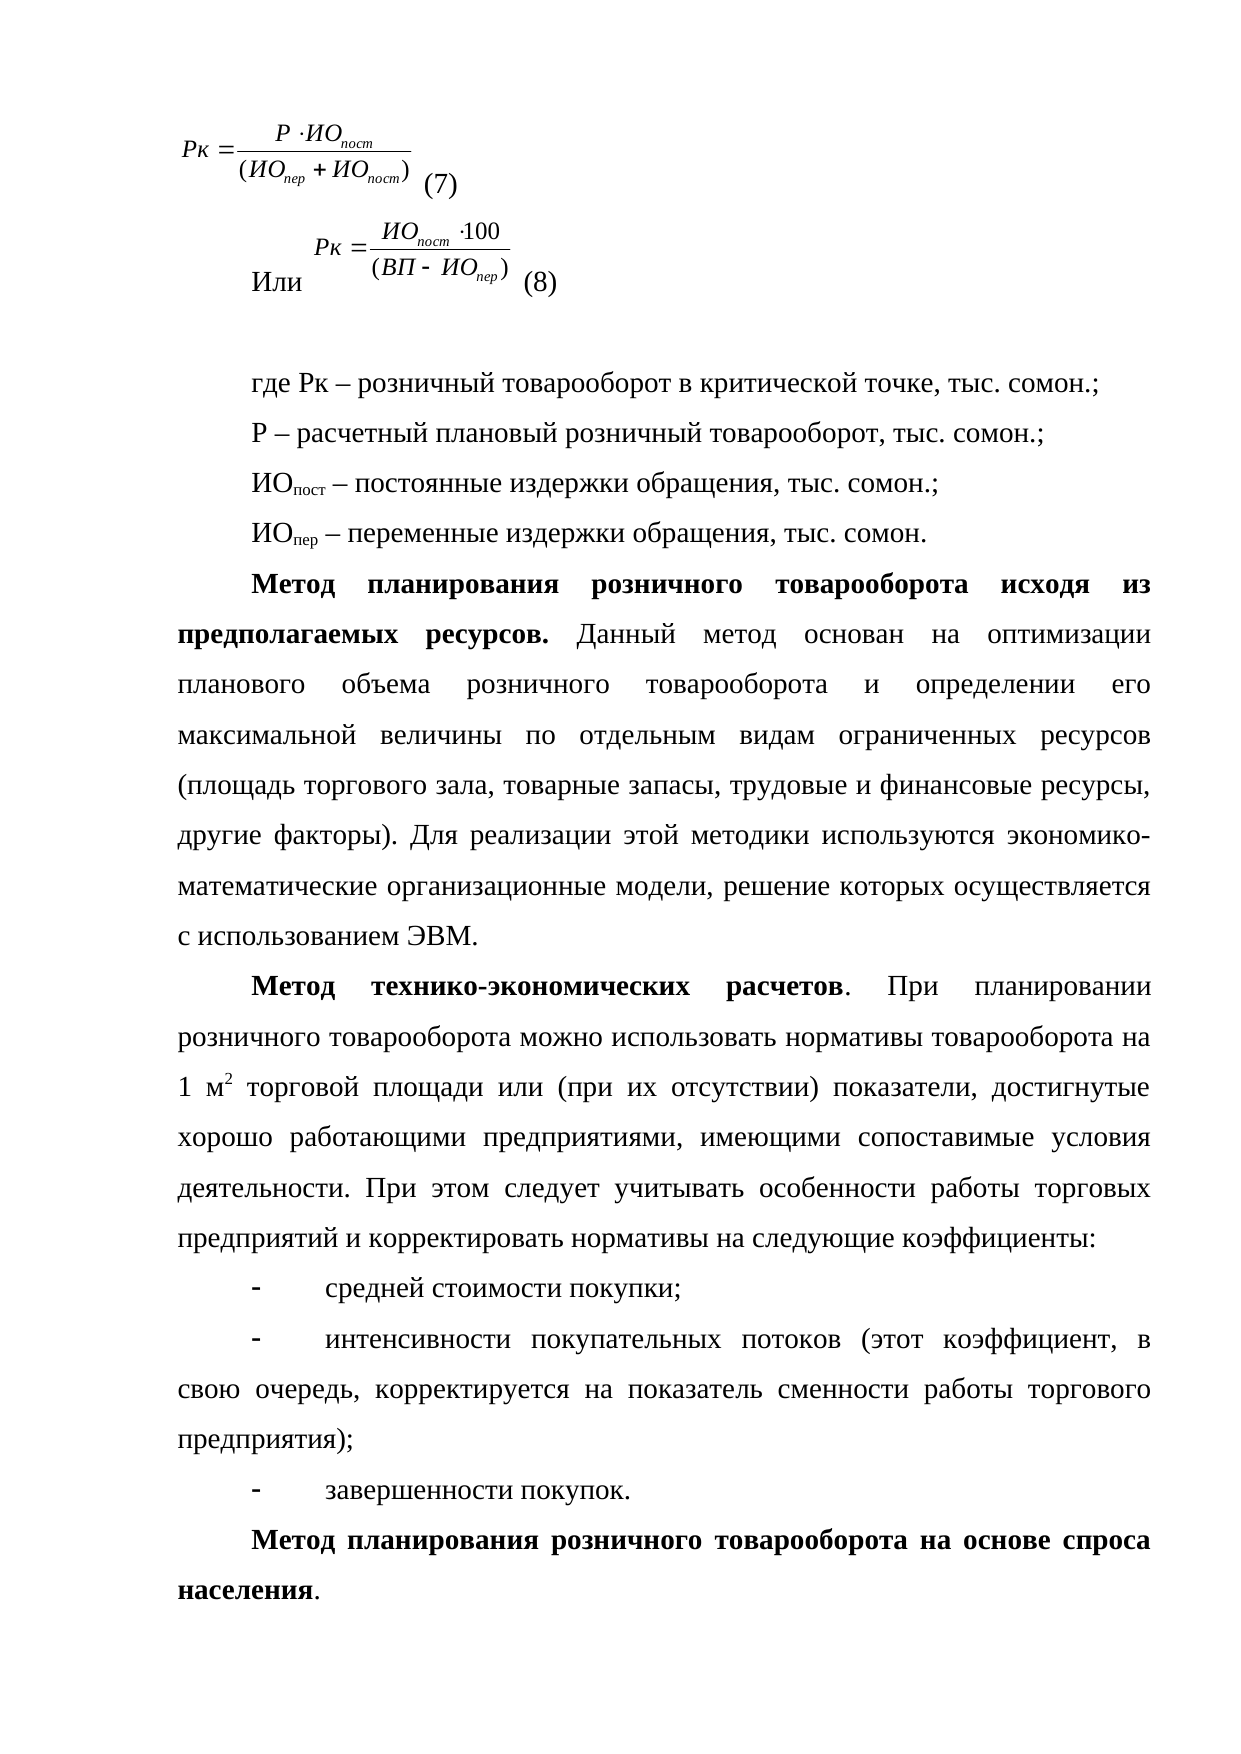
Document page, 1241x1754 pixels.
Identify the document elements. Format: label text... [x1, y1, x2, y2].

text где Рк – розничный товарооборот в критической точке, тыс. сомон.; [177, 365, 1152, 398]
list интенсивности покупательных потоков (этот коэффициент, в свою очередь, корректируется на показатель сменности работы торгового предприятия); [177, 1321, 1152, 1455]
text Или (8) [177, 216, 1152, 298]
list завершенности покупок. [177, 1472, 1152, 1505]
text ИОпост – постоянные издержки обращения, тыс. сомон.; [177, 465, 1152, 499]
text Метод планирования розничного товарооборота исходя из предполагаемых ресурсов. Данный метод основан на оптимизации планового объема розничного товарооборота и определении его максимальной величины по отдельным видам ограниченных ресурсов (площадь торгового зала, товарные запасы, трудовые и финансовые ресурсы, другие факторы). Для реализации этой методики используются экономико-математические организационные модели, решение которых осуществляется с использованием ЭВМ. [177, 566, 1152, 952]
text Метод технико-экономических расчетов. При планировании розничного товарооборота можно использовать нормативы товарооборота на 1 м2 торговой площади или (при их отсутствии) показатели, достигнутые хорошо работающими предприятиями, имеющими сопоставимые условия деятельности. При этом следует учитывать особенности работы торговых предприятий и корректировать нормативы на следующие коэффициенты: [177, 968, 1152, 1253]
list средней стоимости покупки; [177, 1270, 1152, 1304]
text Р – расчетный плановый розничный товарооборот, тыс. сомон.; [177, 415, 1152, 448]
text ИОпер – переменные издержки обращения, тыс. сомон. [177, 516, 1152, 549]
text Метод планирования розничного товарооборота на основе спроса населения. [177, 1522, 1152, 1606]
